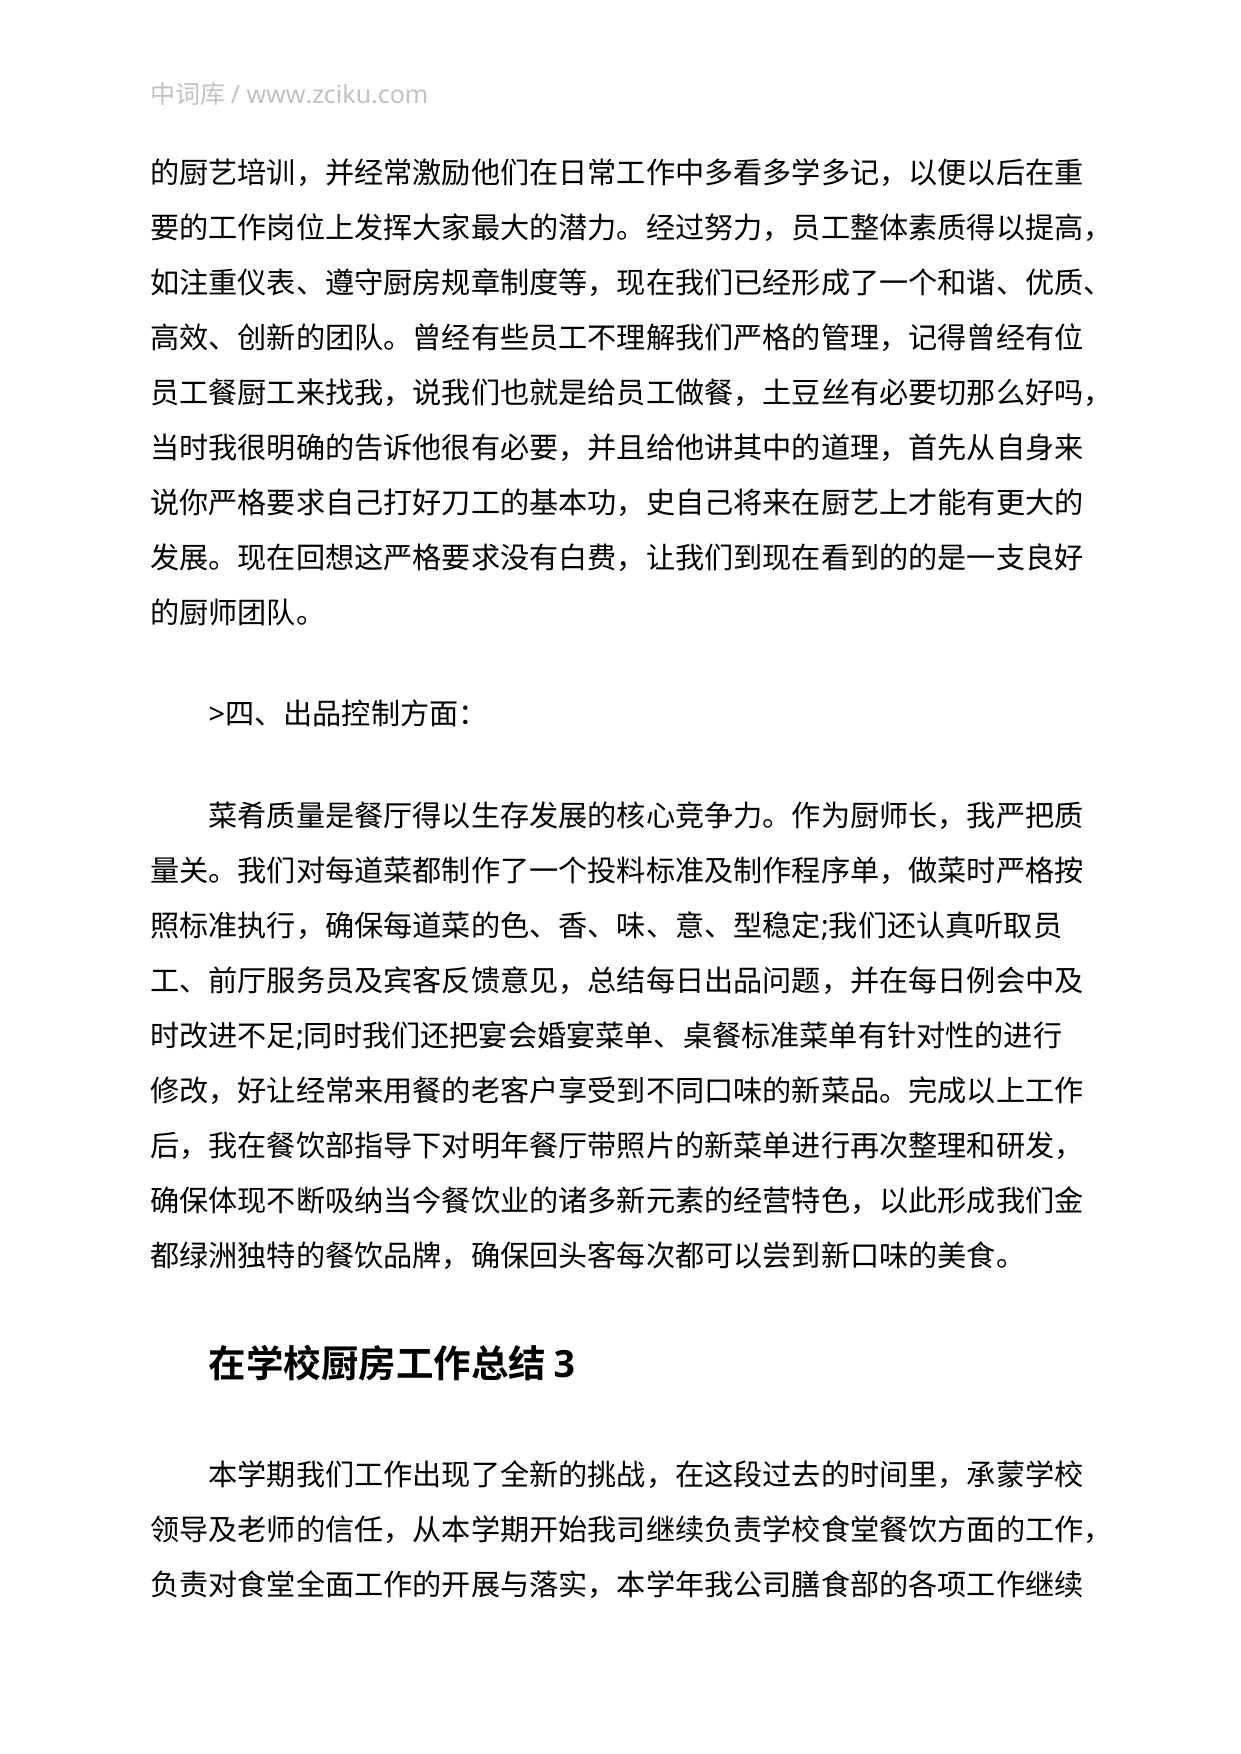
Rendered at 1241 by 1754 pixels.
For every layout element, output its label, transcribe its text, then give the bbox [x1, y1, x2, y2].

text 菜肴质量是餐厅得以生存发展的核心竞争力。作为厨师长，我严把质量关。我们对每道菜都制作了一个投料标准及制作程序单，做菜时严格按照标准执行，确保每道菜的色、香、味、意、型稳定;我们还认真听取员工、前厅服务员及宾客反馈意见，总结每日出品问题，并在每日例会中及时改进不足;同时我们还把宴会婚宴菜单、桌餐标准菜单有针对性的进行修改，好让经常来用餐的老客户享受到不同口味的新菜品。完成以上工作后，我在餐饮部指导下对明年餐厅带照片的新菜单进行再次整理和研发，确保体现不断吸纳当今餐饮业的诸多新元素的经营特色，以此形成我们金都绿洲独特的餐饮品牌，确保回头客每次都可以尝到新口味的美食。 [150, 793, 1090, 1274]
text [150, 150, 1090, 631]
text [150, 1452, 1090, 1604]
text 在学校厨房工作总结3 [150, 1334, 1090, 1388]
text >四、出品控制方面： [150, 691, 1090, 733]
